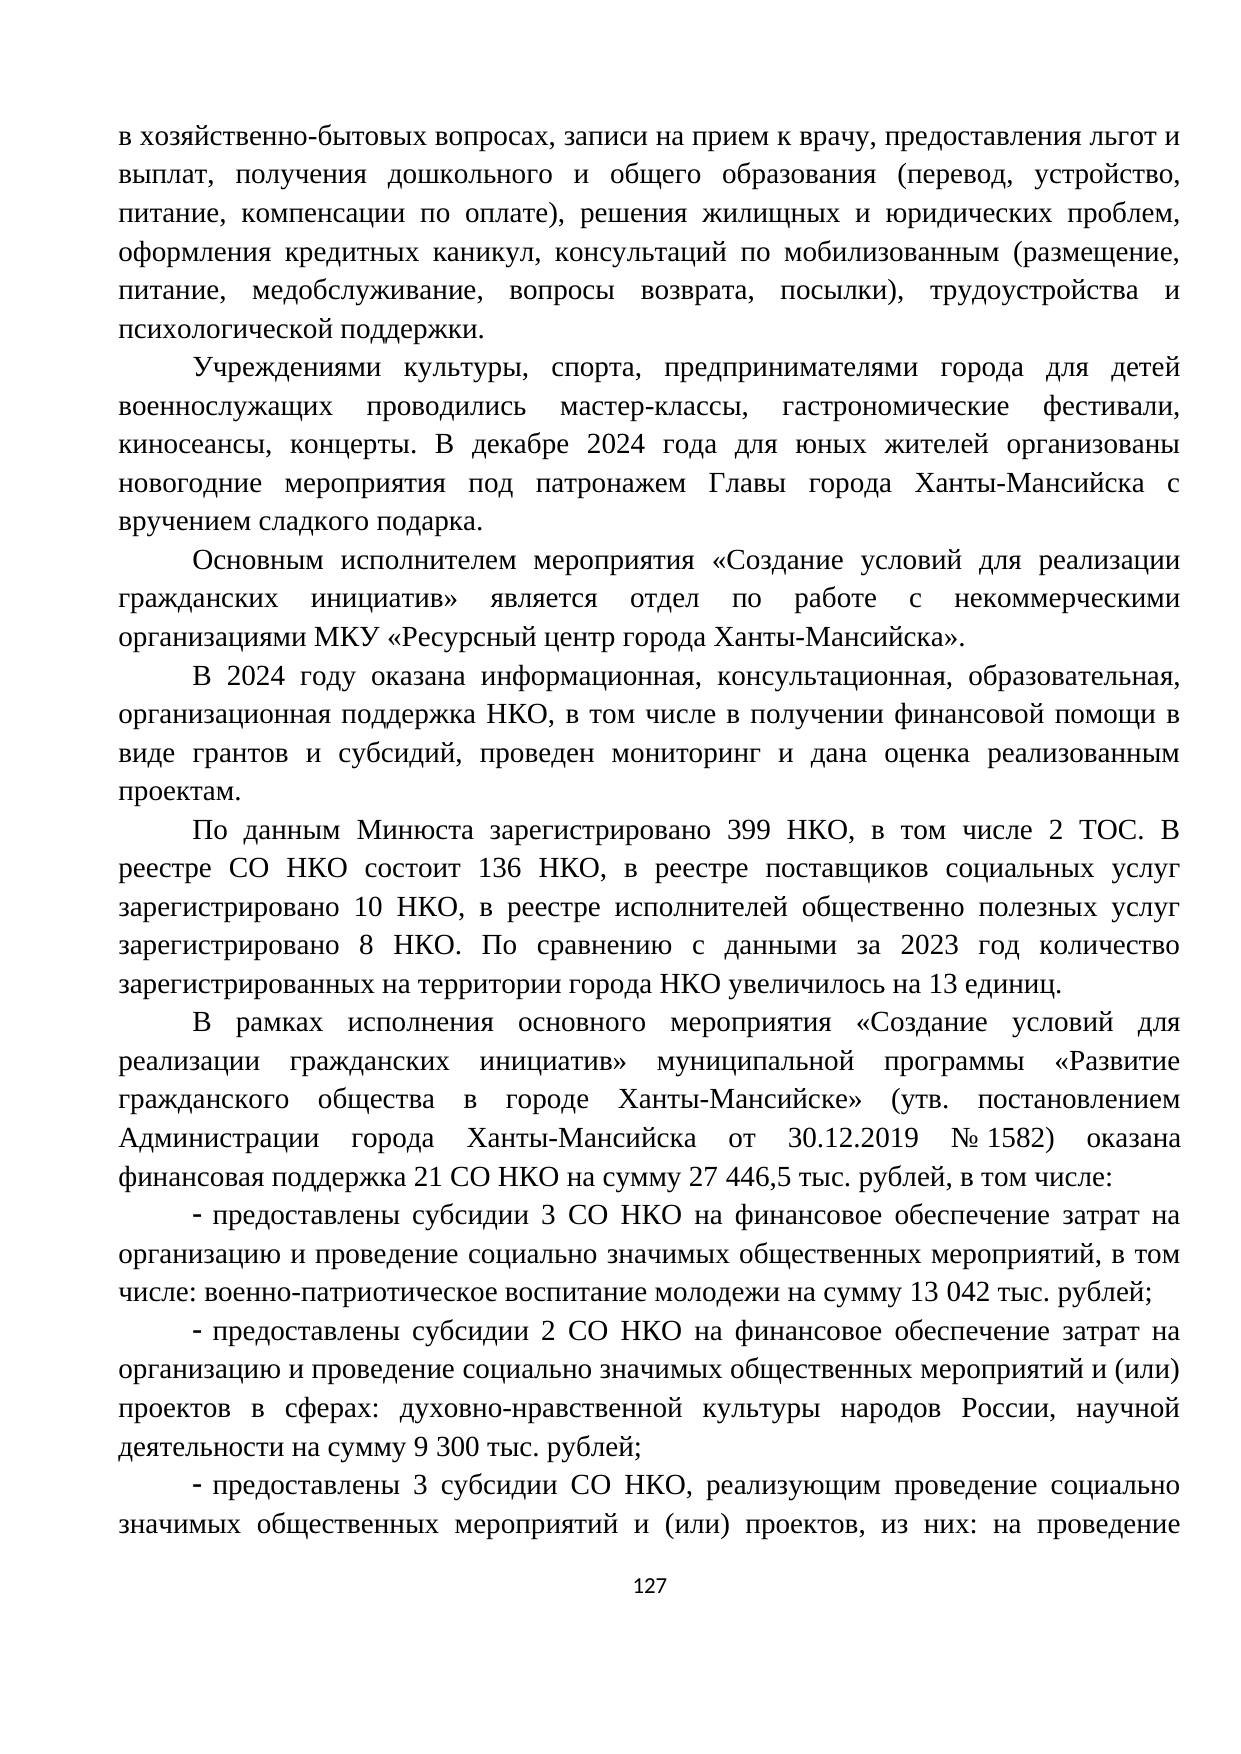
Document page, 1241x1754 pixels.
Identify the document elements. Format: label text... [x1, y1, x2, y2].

list предоставлены субсидии 2 СО НКО на финансовое обеспечение затрат на организацию и проведение социально значимых общественных мероприятий и (или) проектов в сферах: духовно-нравственной культуры народов России, научной деятельности на сумму 9 300 тыс. рублей; [118, 1313, 1181, 1462]
text Основным исполнителем мероприятия «Создание условий для реализации гражданских инициатив» является отдел по работе с некоммерческими организациями МКУ «Ресурсный центр города Ханты-Мансийска». [118, 542, 1181, 653]
text Учреждениями культуры, спорта, предпринимателями города для детей военнослужащих проводились мастер-классы, гастрономические фестивали, киносеансы, концерты. В декабре 2024 года для юных жителей организованы новогодние мероприятия под патронажем Главы города Ханты-Мансийска с вручением сладкого подарка. [118, 349, 1181, 537]
text В рамках исполнения основного мероприятия «Создание условий для реализации гражданских инициатив» муниципальной программы «Развитие гражданского общества в городе Ханты-Мансийске» (утв. постановлением Администрации города Ханты-Мансийска от 30.12.2019 № 1582) оказана финансовая поддержка 21 СО НКО на сумму 27 446,5 тыс. рублей, в том числе: [118, 1004, 1181, 1192]
text По данным Минюста зарегистрировано 399 НКО, в том числе 2 ТОС. В реестре СО НКО состоит 136 НКО, в реестре поставщиков социальных услуг зарегистрировано 10 НКО, в реестре исполнителей общественно полезных услуг зарегистрировано 8 НКО. По сравнению с данными за 2023 год количество зарегистрированных на территории города НКО увеличилось на 13 единиц. [118, 812, 1181, 999]
list предоставлены субсидии 3 СО НКО на финансовое обеспечение затрат на организацию и проведение социально значимых общественных мероприятий, в том числе: военно-патриотическое воспитание молодежи на сумму 13 042 тыс. рублей; [118, 1197, 1181, 1308]
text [118, 118, 1181, 344]
text В 2024 году оказана информационная, консультационная, образовательная, организационная поддержка НКО, в том числе в получении финансовой помощи в виде грантов и субсидий, проведен мониторинг и дана оценка реализованным проектам. [118, 658, 1181, 807]
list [118, 1467, 1181, 1539]
